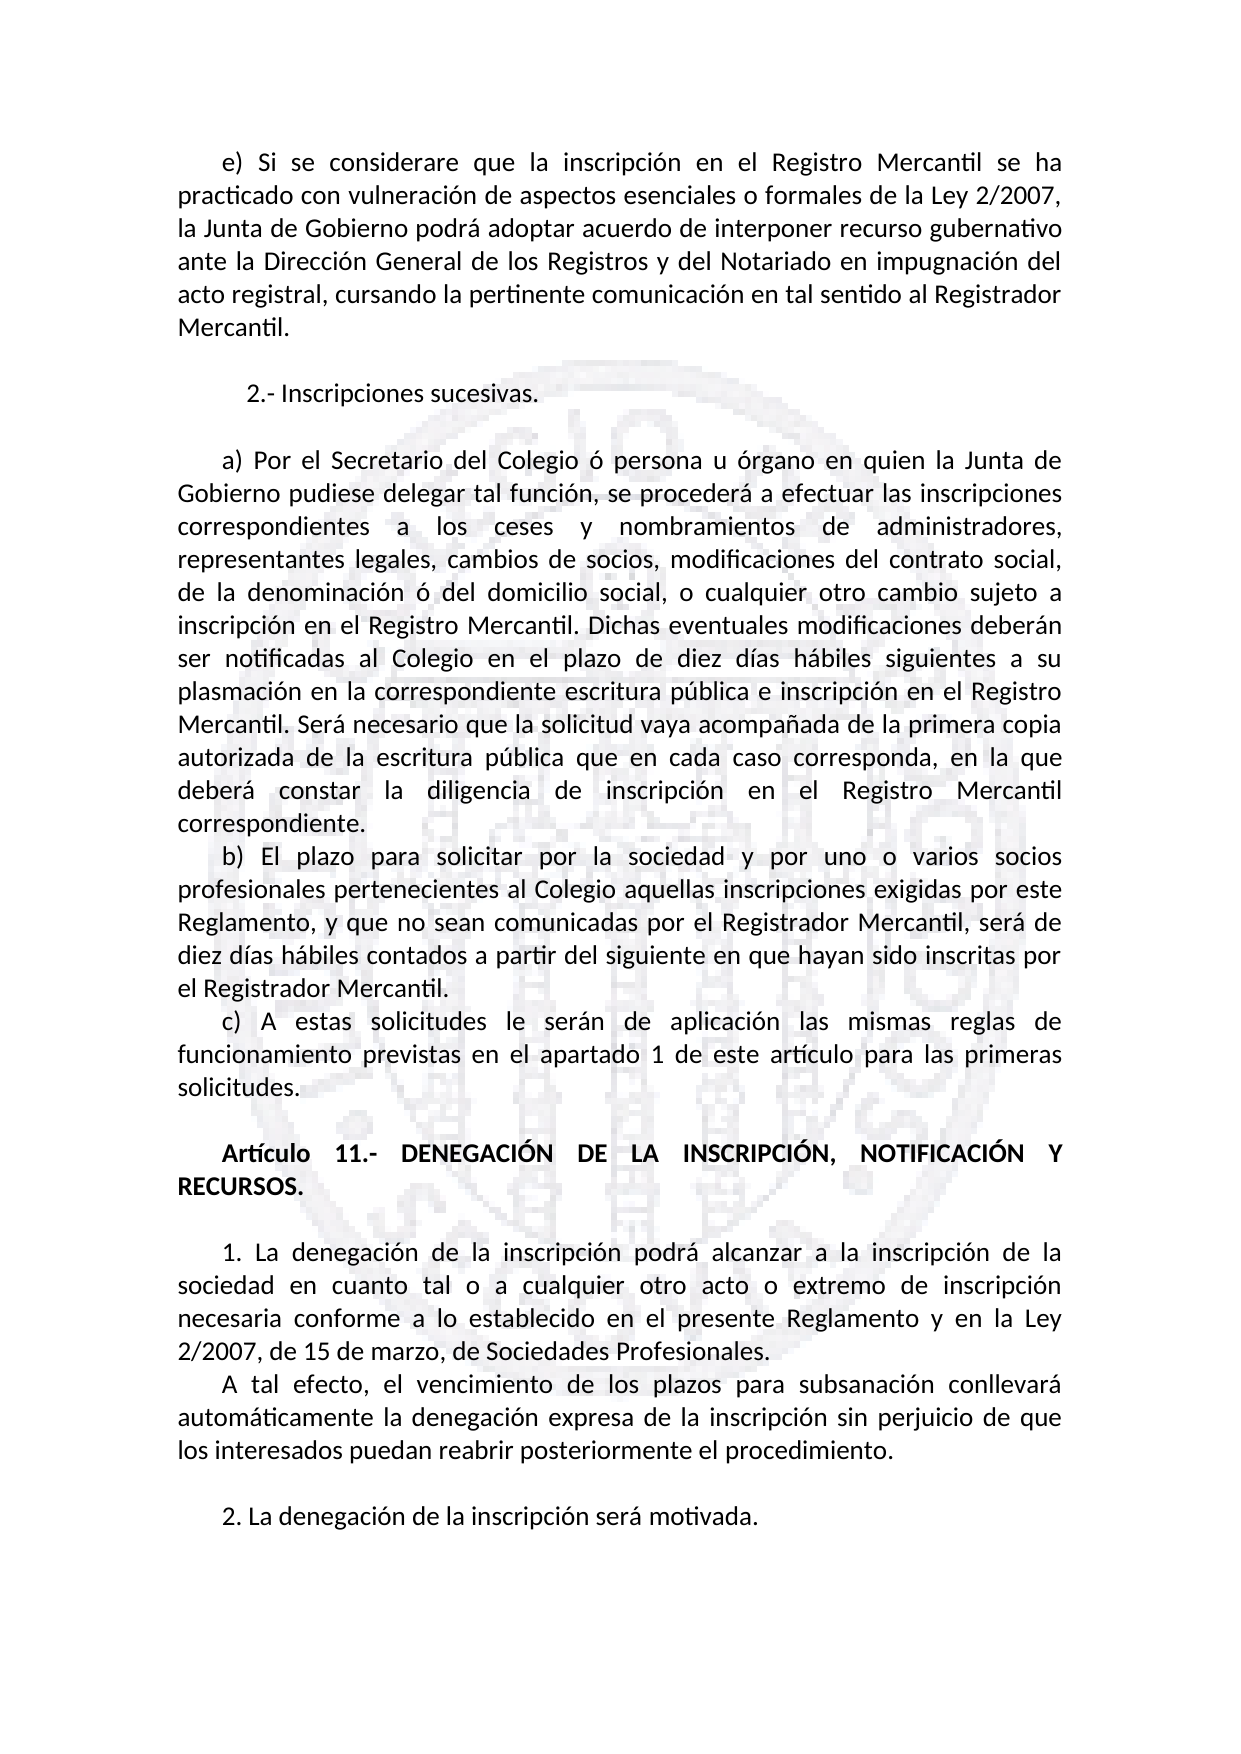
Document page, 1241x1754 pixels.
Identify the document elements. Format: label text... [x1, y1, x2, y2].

list El plazo para solicitar por la sociedad y por uno o varios socios profesionales pertenecientes al Colegio aquellas inscripciones exigidas por este Reglamento, y que no sean comunicadas por el Registrador Mercantil, será de diez días hábiles contados a partir del siguiente en que hayan sido inscritas por el Registrador Mercantil. [177, 839, 1063, 1004]
list La denegación de la inscripción será motivada. [222, 1499, 1086, 1532]
list Por el Secretario del Colegio ó persona u órgano en quien la Junta de Gobierno pudiese delegar tal función, se procederá a efectuar las inscripciones correspondientes a los ceses y nombramientos de administradores, representantes legales, cambios de socios, modificaciones del contrato social, de la denominación ó del domicilio social, o cualquier otro cambio sujeto a inscripción en el Registro Mercantil. Dichas eventuales modificaciones deberán ser notificadas al Colegio en el plazo de diez días hábiles siguientes a su plasmación en la correspondiente escritura pública e inscripción en el Registro Mercantil. Será necesario que la solicitud vaya acompañada de la primera copia autorizada de la escritura pública que en cada caso corresponda, en la que deberá constar la diligencia de inscripción en el Registro Mercantil correspondiente. [177, 443, 1063, 839]
subtitle Artículo 11.- DENEGACIÓN DE LA INSCRIPCIÓN, NOTIFICACIÓN Y RECURSOS. [177, 1136, 1063, 1202]
list A estas solicitudes le serán de aplicación las mismas reglas de funcionamiento previstas en el apartado 1 de este artículo para las primeras solicitudes. [177, 1004, 1063, 1103]
list La denegación de la inscripción podrá alcanzar a la inscripción de la sociedad en cuanto tal o a cualquier otro acto o extremo de inscripción necesaria conforme a lo establecido en el presente Reglamento y en la Ley 2/2007, de 15 de marzo, de Sociedades Profesionales. [177, 1235, 1063, 1367]
list Si se considerare que la inscripción en el Registro Mercantil se ha practicado con vulneración de aspectos esenciales o formales de la Ley 2/2007, la Junta de Gobierno podrá adoptar acuerdo de interponer recurso gubernativo ante la Dirección General de los Registros y del Notariado en impugnación del acto registral, cursando la pertinente comunicación en tal sentido al Registrador Mercantil. [177, 146, 1063, 344]
text A tal efecto, el vencimiento de los plazos para subsanación conllevará automáticamente la denegación expresa de la inscripción sin perjuicio de que los interesados puedan reabrir posteriormente el procedimiento. [177, 1367, 1063, 1466]
text 2.- Inscripciones sucesivas. [246, 377, 1086, 410]
